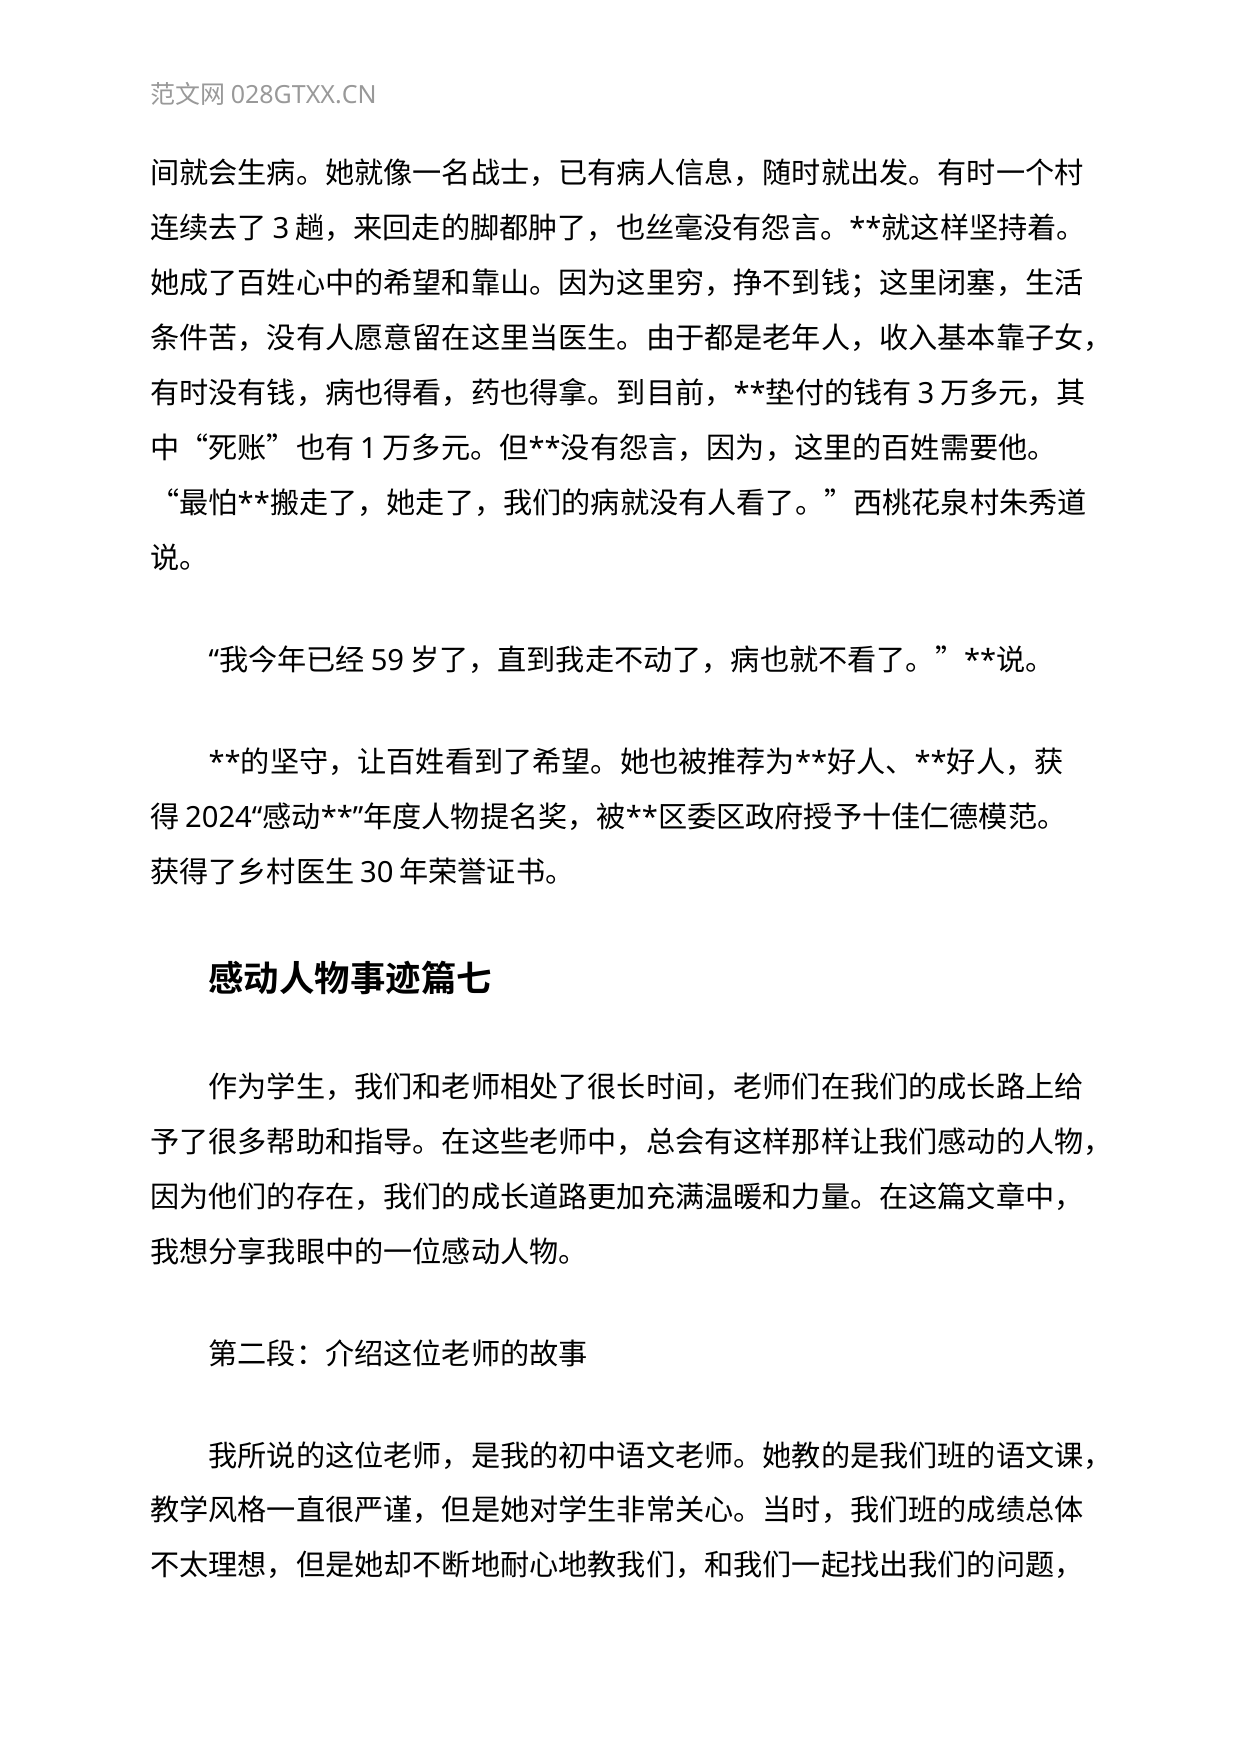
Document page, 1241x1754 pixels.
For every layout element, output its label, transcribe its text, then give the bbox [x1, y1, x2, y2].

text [150, 150, 1090, 577]
text 第二段：介绍这位老师的故事 [150, 1330, 1090, 1373]
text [150, 1432, 1090, 1584]
text 作为学生，我们和老师相处了很长时间，老师们在我们的成长路上给予了很多帮助和指导。在这些老师中，总会有这样那样让我们感动的人物，因为他们的存在，我们的成长道路更加充满温暖和力量。在这篇文章中，我想分享我眼中的一位感动人物。 [150, 1064, 1090, 1271]
text “我今年已经59岁了，直到我走不动了，病也就不看了。”**说。 [150, 636, 1090, 679]
text **的坚守，让百姓看到了希望。她也被推荐为**好人、**好人，获得2024“感动**”年度人物提名奖，被**区委区政府授予十佳仁德模范。获得了乡村医生30年荣誉证书。 [150, 738, 1090, 891]
text 感动人物事迹篇七 [150, 950, 1090, 1002]
